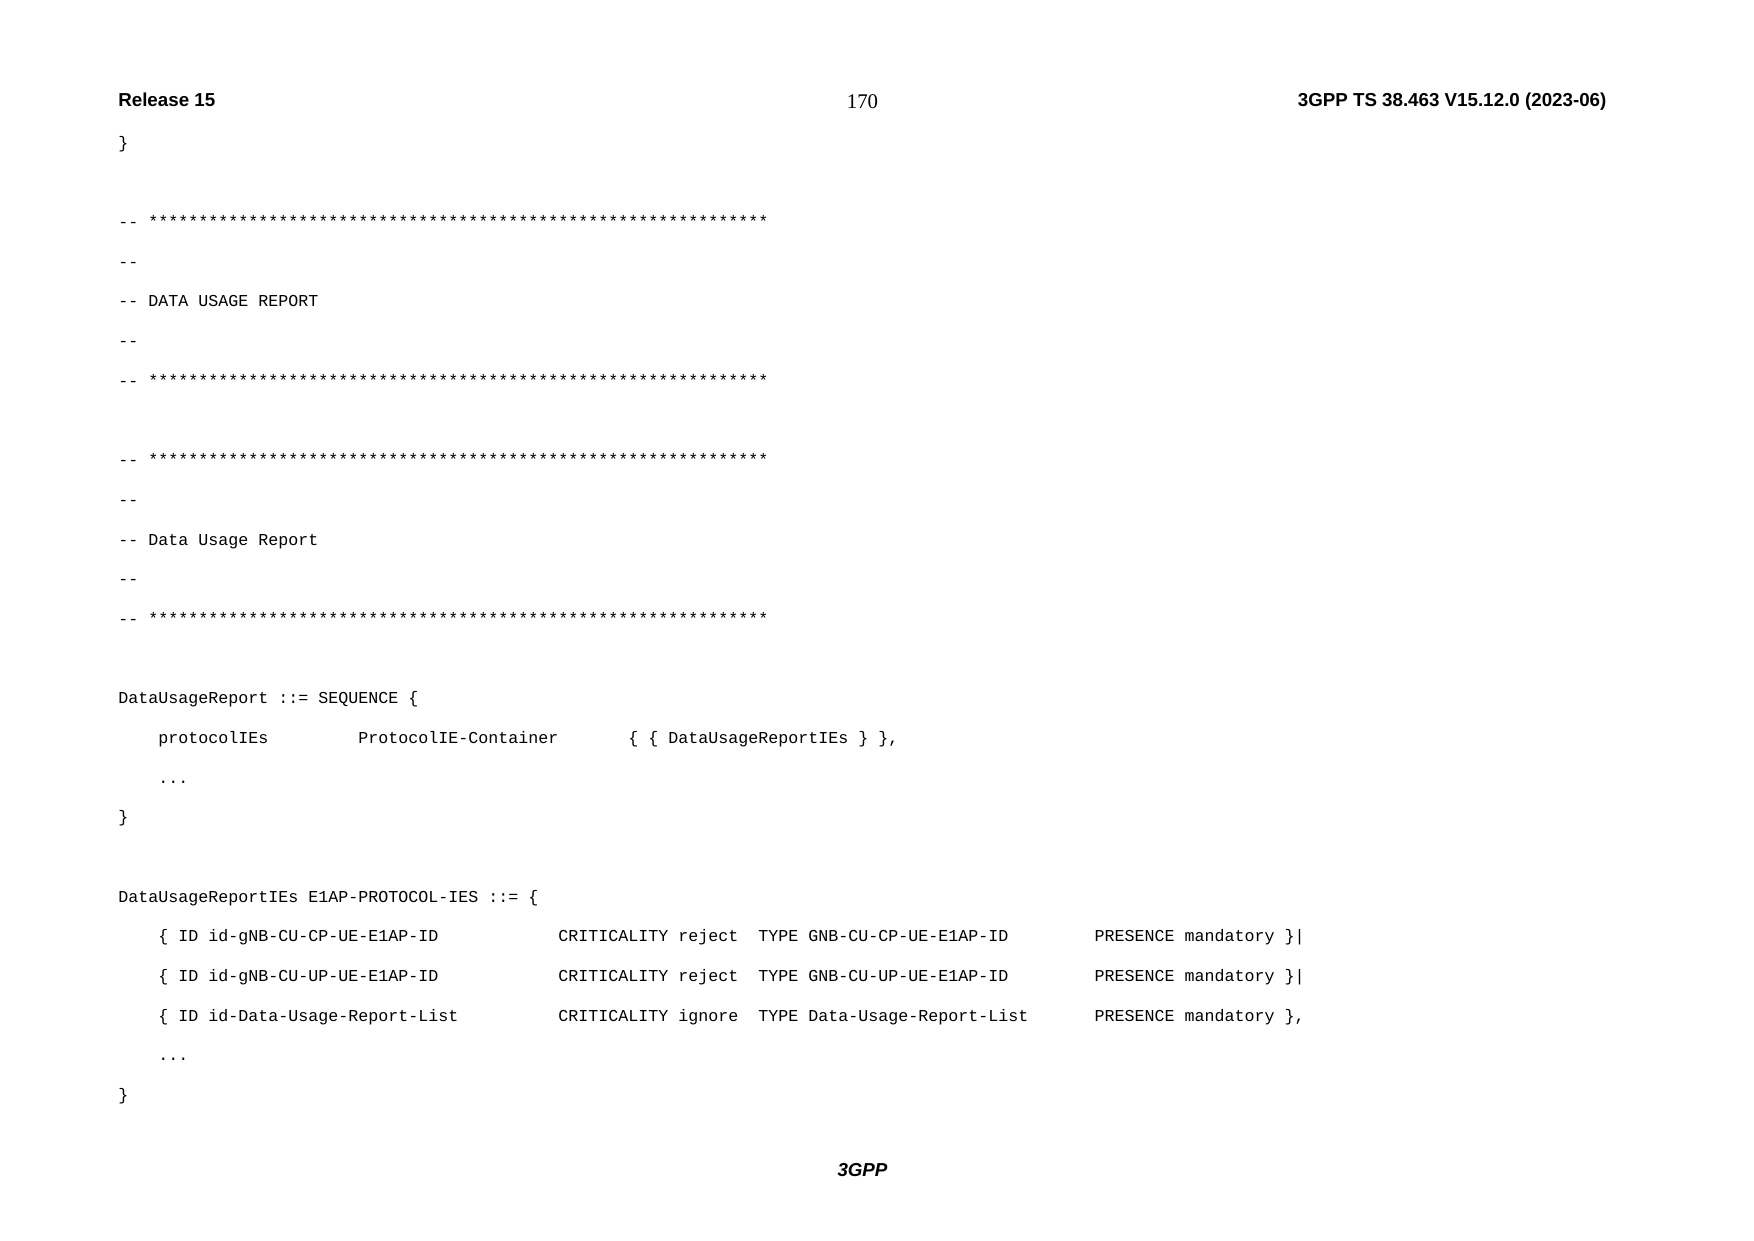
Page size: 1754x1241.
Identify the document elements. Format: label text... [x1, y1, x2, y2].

text { ID id-gNB-CU-CP-UE-E1AP-ID CRITICALITY reject TYPE GNB-CU-CP-UE-E1AP-ID PRESENCE mandatory }| [118, 928, 1606, 947]
text -- [118, 571, 1606, 589]
text -- [118, 253, 1606, 272]
text DataUsageReport ::= SEQUENCE { [118, 690, 1606, 709]
text { ID id-Data-Usage-Report-List CRITICALITY ignore TYPE Data-Usage-Report-List PRESENCE mandatory }, [118, 1007, 1606, 1026]
text -- DATA USAGE REPORT [118, 293, 1606, 312]
text ... [118, 1047, 1606, 1066]
text DataUsageReportIEs E1AP-PROTOCOL-IES ::= { [118, 888, 1606, 907]
text -- ************************************************************** [118, 213, 1606, 232]
text -- ************************************************************** [118, 610, 1606, 629]
text protocolIEs ProtocolIE-Container { { DataUsageReportIEs } }, [118, 729, 1606, 748]
text } [118, 809, 1606, 828]
text -- ************************************************************** [118, 372, 1606, 391]
text } [118, 134, 1606, 153]
text } [118, 1087, 1606, 1106]
text ... [118, 769, 1606, 788]
text -- [118, 491, 1606, 510]
text -- Data Usage Report [118, 531, 1606, 550]
text { ID id-gNB-CU-UP-UE-E1AP-ID CRITICALITY reject TYPE GNB-CU-UP-UE-E1AP-ID PRESENCE mandatory }| [118, 968, 1606, 986]
text -- ************************************************************** [118, 452, 1606, 471]
text -- [118, 333, 1606, 351]
